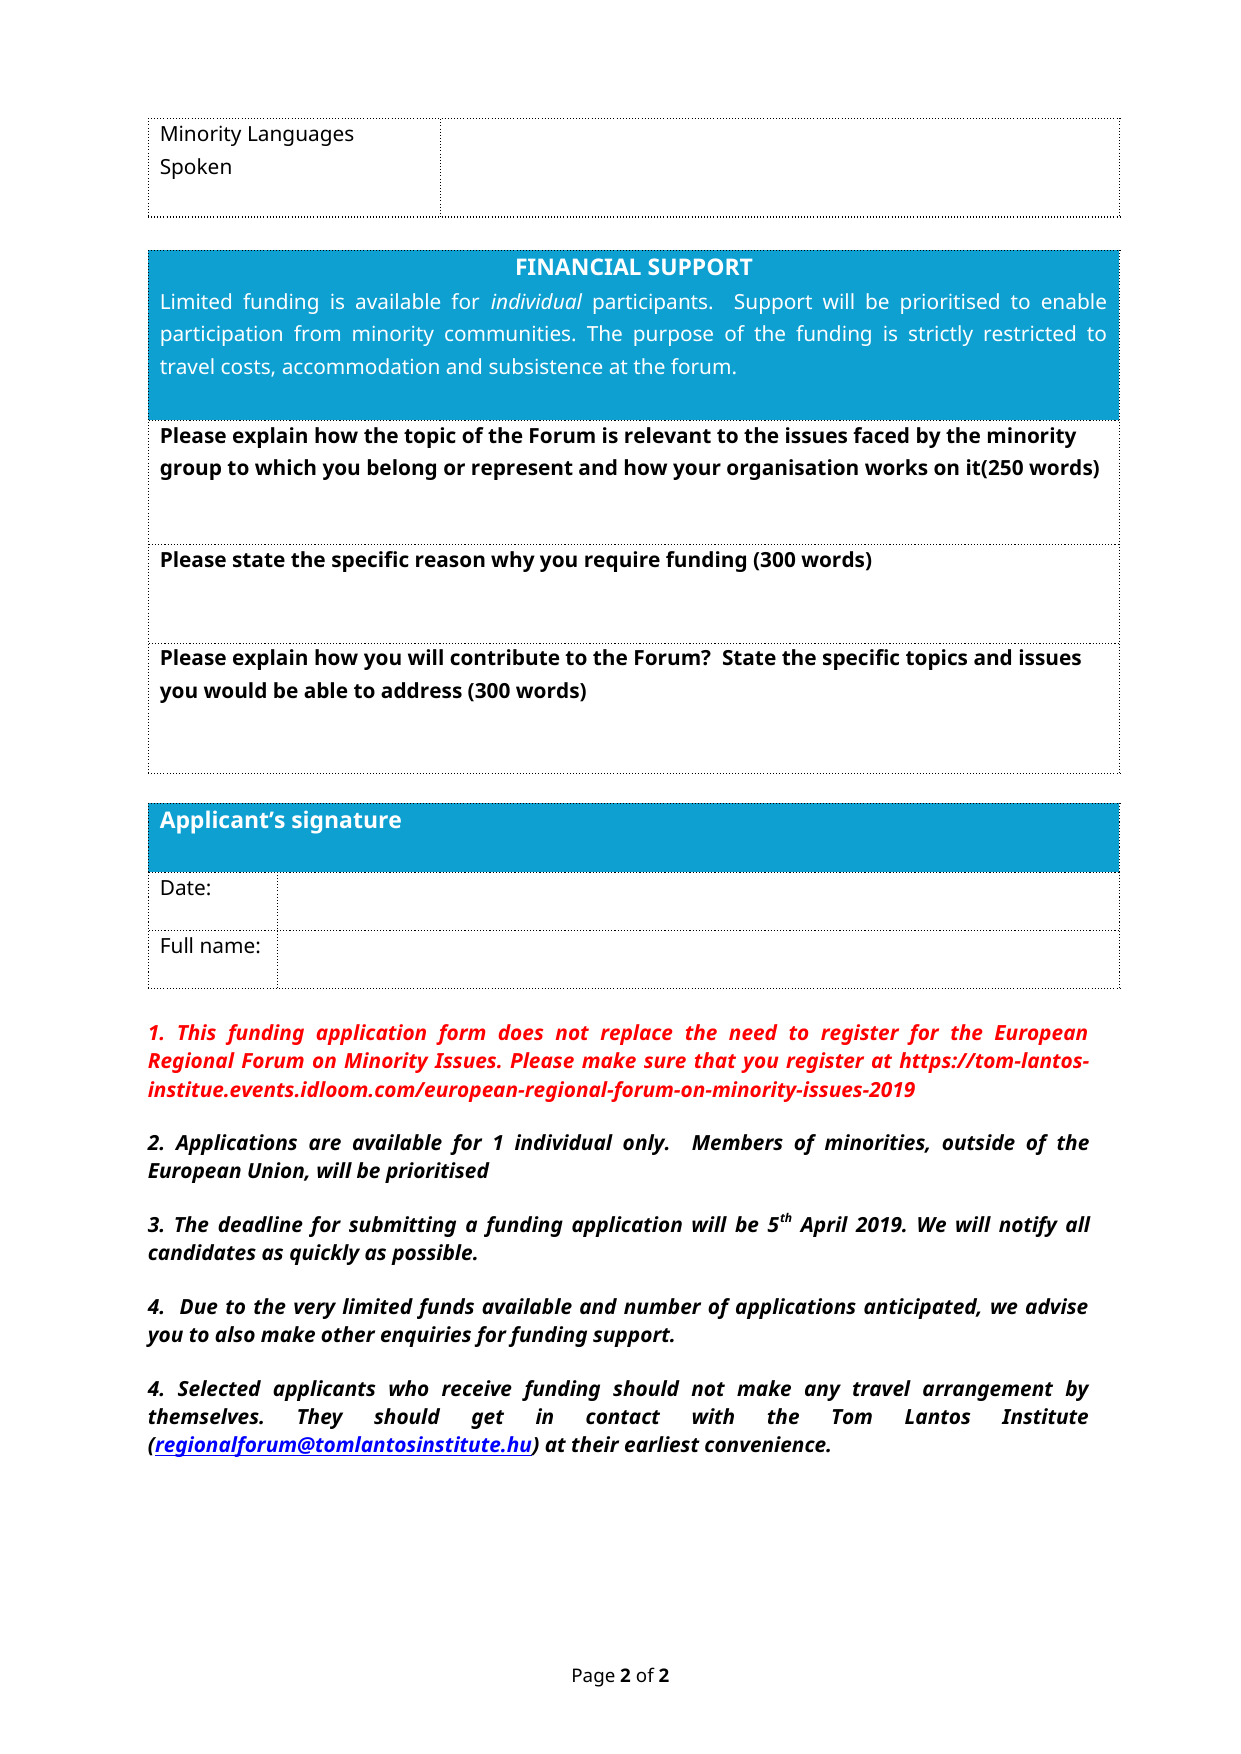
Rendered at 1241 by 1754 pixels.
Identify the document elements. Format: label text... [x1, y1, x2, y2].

table_cell [278, 872, 1119, 930]
table_cell Minority Languages Spoken [148, 118, 440, 216]
table_cell Please explain how you will contribute to the Forum? State the specific topics and issues you would be able to address (300 words) [148, 643, 1119, 773]
text 1. This funding application form does not replace the need to register for the European Regional Forum on Minority Issues. Please make sure that you register at https://tom-lantos-institue.events.idloom.com/european-regional-forum-on-minority-issues-2019 [148, 1018, 1092, 1103]
table_cell Please explain how the topic of the Forum is relevant to the issues faced by the minority group to which you belong or represent and how your organisation works on it(250 words) [148, 420, 1119, 544]
table_header Applicant’s signature [148, 803, 1119, 872]
table_cell Please state the specific reason why you require funding (300 words) [148, 544, 1119, 642]
table_cell [440, 118, 1119, 216]
table_header FINANCIAL SUPPORT Limited funding is available for individual participants. Support will be prioritised to enable participation from minority communities. The purpose of the funding is strictly restricted to travel costs, accommodation and subsistence at the forum. [148, 250, 1119, 420]
table_cell Full name: [148, 930, 277, 988]
text 4. Due to the very limited funds available and number of applications anticipated, we advise you to also make other enquiries for funding support. [148, 1292, 1092, 1349]
text 3. The deadline for submitting a funding application will be 5th April 2019. We will notify all candidates as quickly as possible. [148, 1210, 1092, 1267]
text 4. Selected applicants who receive funding should not make any travel arrangement by themselves. They should get in contact with the Tom Lantos Institute (regionalforum@tomlantosinstitute.hu) at their earliest convenience. [148, 1374, 1092, 1459]
table_cell Date: [148, 872, 277, 930]
text 2. Applications are available for 1 individual only. Members of minorities, outside of the European Union, will be prioritised [148, 1128, 1092, 1185]
table_cell [278, 930, 1119, 988]
